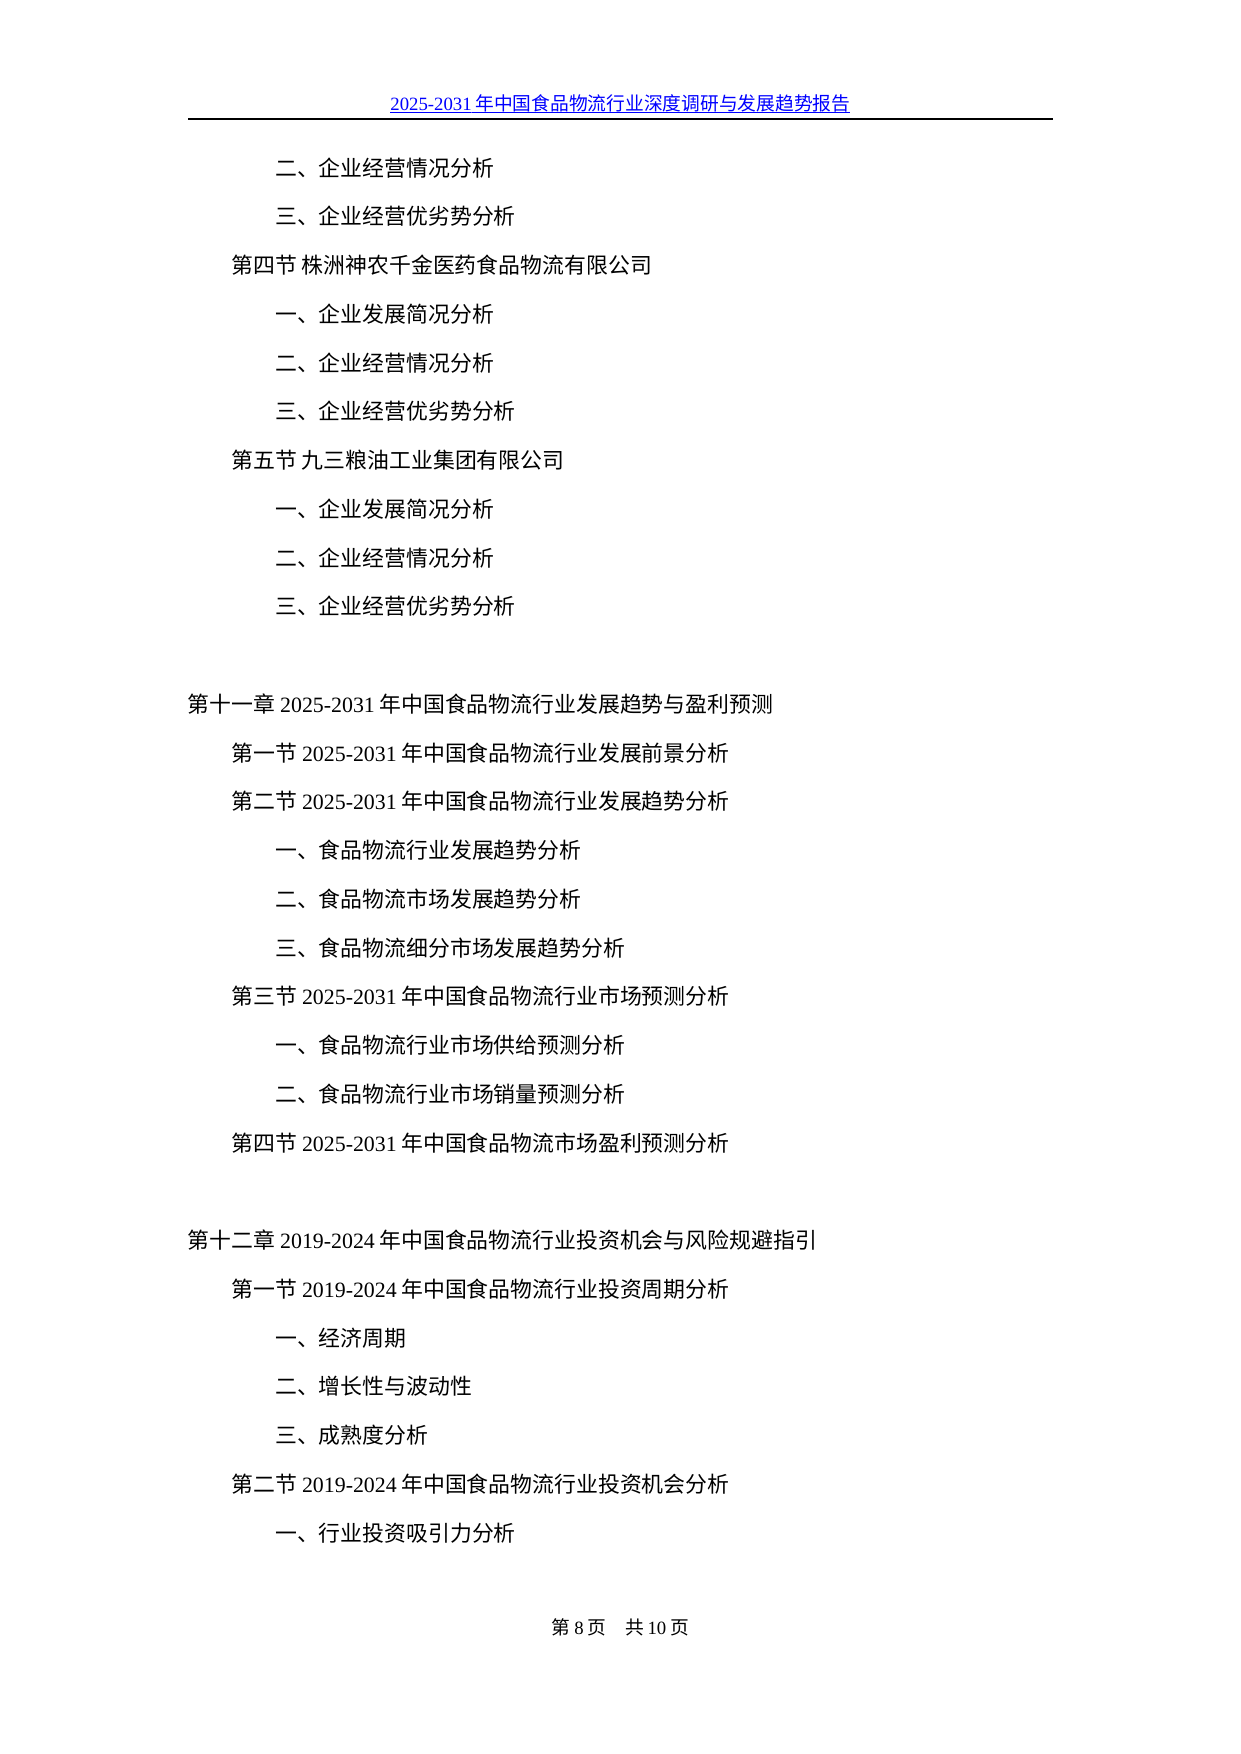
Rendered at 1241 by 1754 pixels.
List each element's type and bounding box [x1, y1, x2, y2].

text [187, 150, 1053, 1548]
